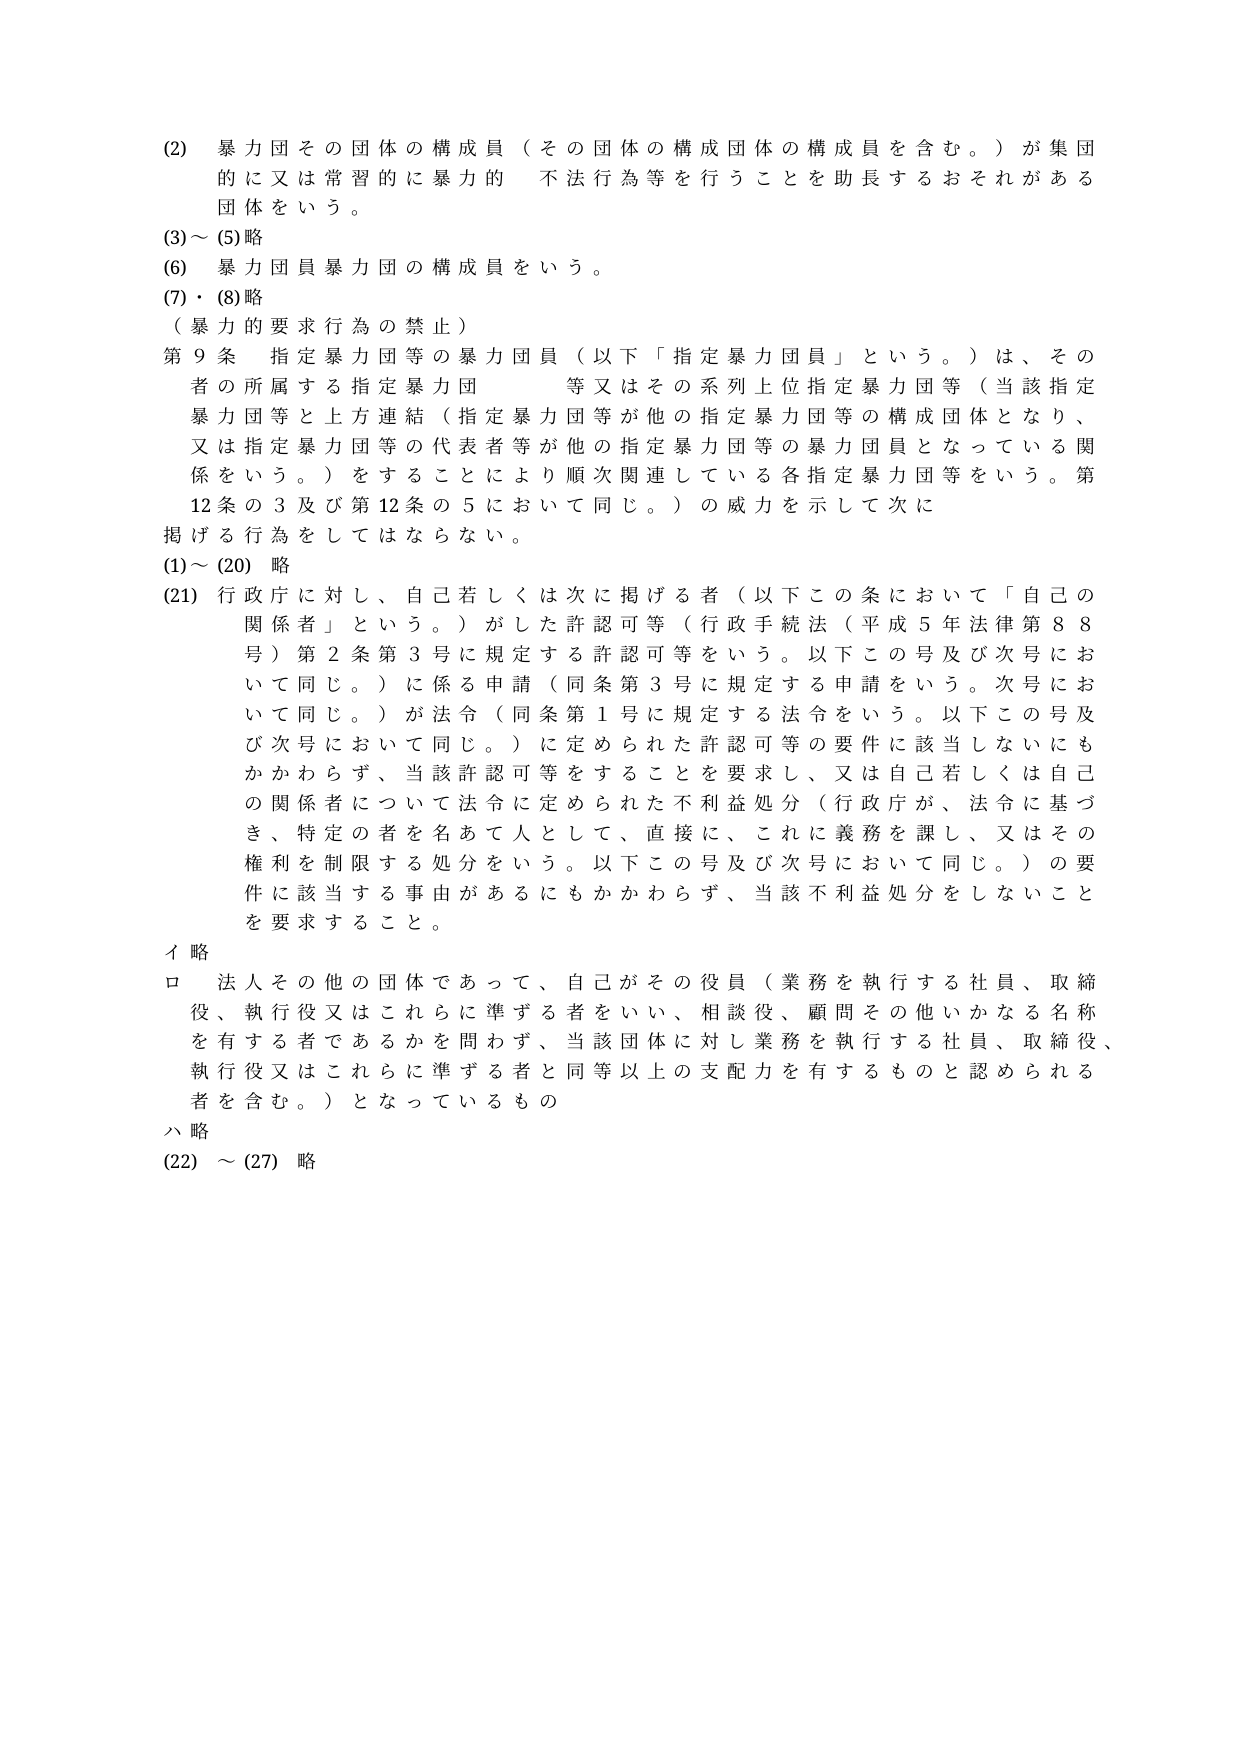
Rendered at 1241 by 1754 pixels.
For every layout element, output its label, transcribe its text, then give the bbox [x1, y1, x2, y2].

text ロ 法人その他の団体であって、自己がその役員（業務を執行する社員、取締役、執行役又はこれらに準ずる者をいい、相談役、顧問その他いかなる名称を有する者であるかを問わず、当該団体に対し業務を執行する社員、取締役、執行役又はこれらに準ずる者と同等以上の支配力を有するものと認められる者を含む。）となっているもの [162, 966, 1104, 1115]
text 第９条 指定暴力団等の暴力団員（以下「指定暴力団員」という。）は、その者の所属する指定暴力団 等又はその系列上位指定暴力団等（当該指定暴力団等と上方連結（指定暴力団等が他の指定暴力団等の構成団体となり、又は指定暴力団等の代表者等が他の指定暴力団等の暴力団員となっている関係をいう。）をすることにより順次関連している各指定暴力団等をいう。第12条の３及び第12条の５において同じ。）の威力を示して次に [162, 341, 1104, 519]
text (22)～(27)略 [162, 1145, 1104, 1175]
text (2) 暴力団その団体の構成員（その団体の構成団体の構成員を含む。）が集団的に又は常習的に暴力的 不法行為等を行うことを助長するおそれがある団体をいう。 [162, 132, 1104, 222]
text 掲げる行為をしてはならない。 [162, 519, 1104, 549]
text ハ略 [162, 1115, 1104, 1145]
text （暴力的要求行為の禁止） [162, 311, 1104, 341]
text (3)～(5)略 [162, 222, 1104, 251]
text イ略 [162, 937, 1104, 966]
text (6) 暴力団員暴力団の構成員をいう。 [162, 251, 1104, 281]
text (1)～(20)略 [162, 549, 1104, 579]
text (21) 行政庁に対し、自己若しくは次に掲げる者（以下この条において「自己の関係者」という。）がした許認可等（行政手続法（平成５年法律第８８号）第２条第３号に規定する許認可等をいう。以下この号及び次号において同じ。）に係る申請（同条第３号に規定する申請をいう。次号において同じ。）が法令（同条第１号に規定する法令をいう。以下この号及び次号において同じ。）に定められた許認可等の要件に該当しないにもかかわらず、当該許認可等をすることを要求し、又は自己若しくは自己の関係者について法令に定められた不利益処分（行政庁が、法令に基づき、特定の者を名あて人として、直接に、これに義務を課し、又はその権利を制限する処分をいう。以下この号及び次号において同じ。）の要件に該当する事由があるにもかかわらず、当該不利益処分をしないことを要求すること。 [162, 579, 1104, 937]
text (7)・(8)略 [162, 281, 1104, 311]
